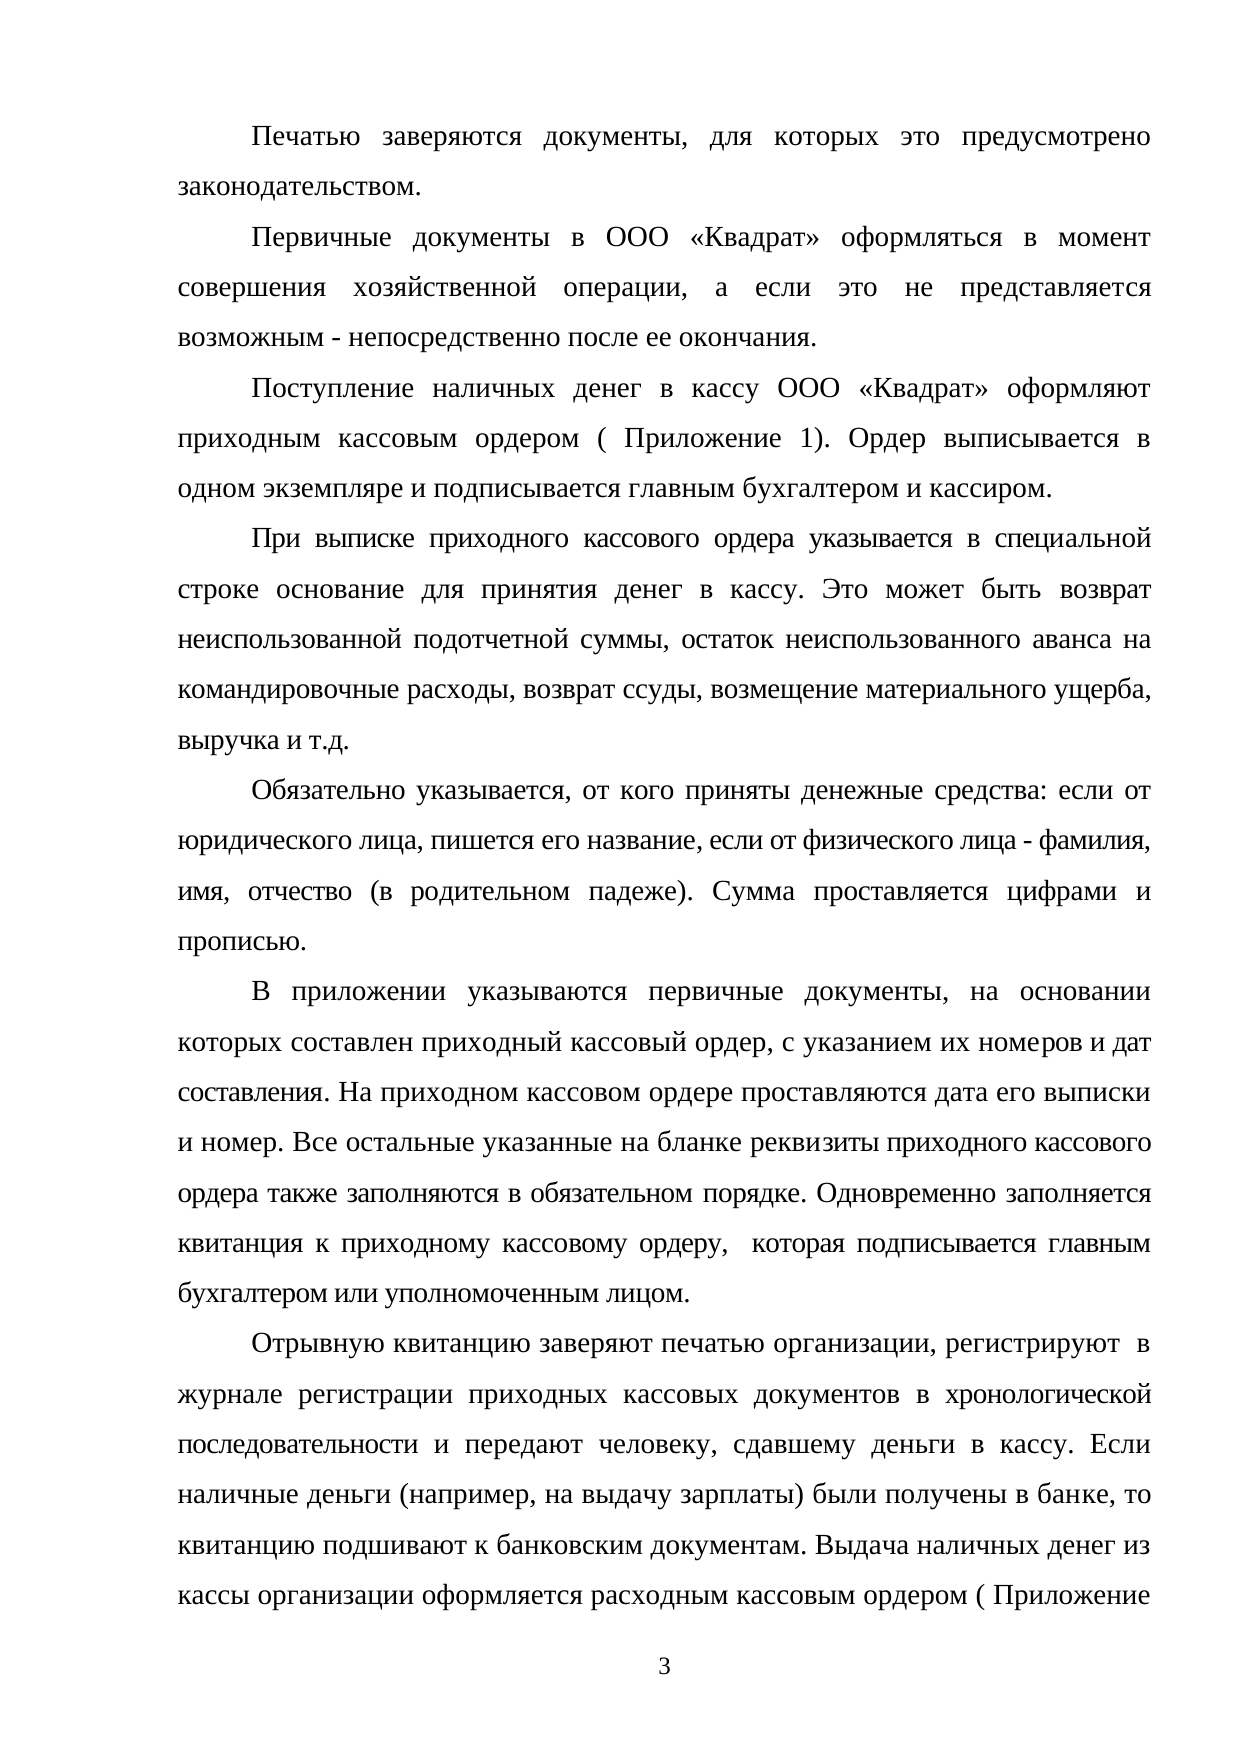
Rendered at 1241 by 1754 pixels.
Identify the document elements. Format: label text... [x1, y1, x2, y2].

text Обязательно указывается, от кого приняты денежные средства: если от юридического лица, пишется его название, если от физического лица - фамилия, имя, отчество (в родительном падеже). Сумма проставляется цифрами и прописью. [177, 772, 1152, 957]
text Печатью заверяются документы, для которых это предусмотрено законодательством. [177, 118, 1152, 202]
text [177, 1326, 1152, 1611]
text В приложении указываются первичные документы, на основании которых составлен приходный кассовый ордер, с указанием их номеров и дат составления. На приходном кассовом ордере проставляются дата его выписки и номер. Все остальные указанные на бланке реквизиты приходного кассового ордера также заполняются в обязательном порядке. Одновременно заполняется квитанция к приходному кассовому ордеру, которая подписывается главным бухгалтером или уполномоченным лицом. [177, 973, 1152, 1309]
text Поступление наличных денег в кассу ООО «Квадрат» оформляют приходным кассовым ордером ( Приложение 1). Ордер выписывается в одном экземпляре и подписывается главным бухгалтером и кассиром. [177, 370, 1152, 504]
text Первичные документы в ООО «Квадрат» оформляться в момент совершения хозяйственной операции, а если это не представляется возможным - непосредственно после ее окончания. [177, 219, 1152, 353]
text При выписке приходного кассового ордера указывается в специальной строке основание для принятия денег в кассу. Это может быть возврат неиспользованной подотчетной суммы, остаток неиспользованного аванса на командировочные расходы, возврат ссуды, возмещение материального ущерба, выручка и т.д. [177, 521, 1152, 755]
